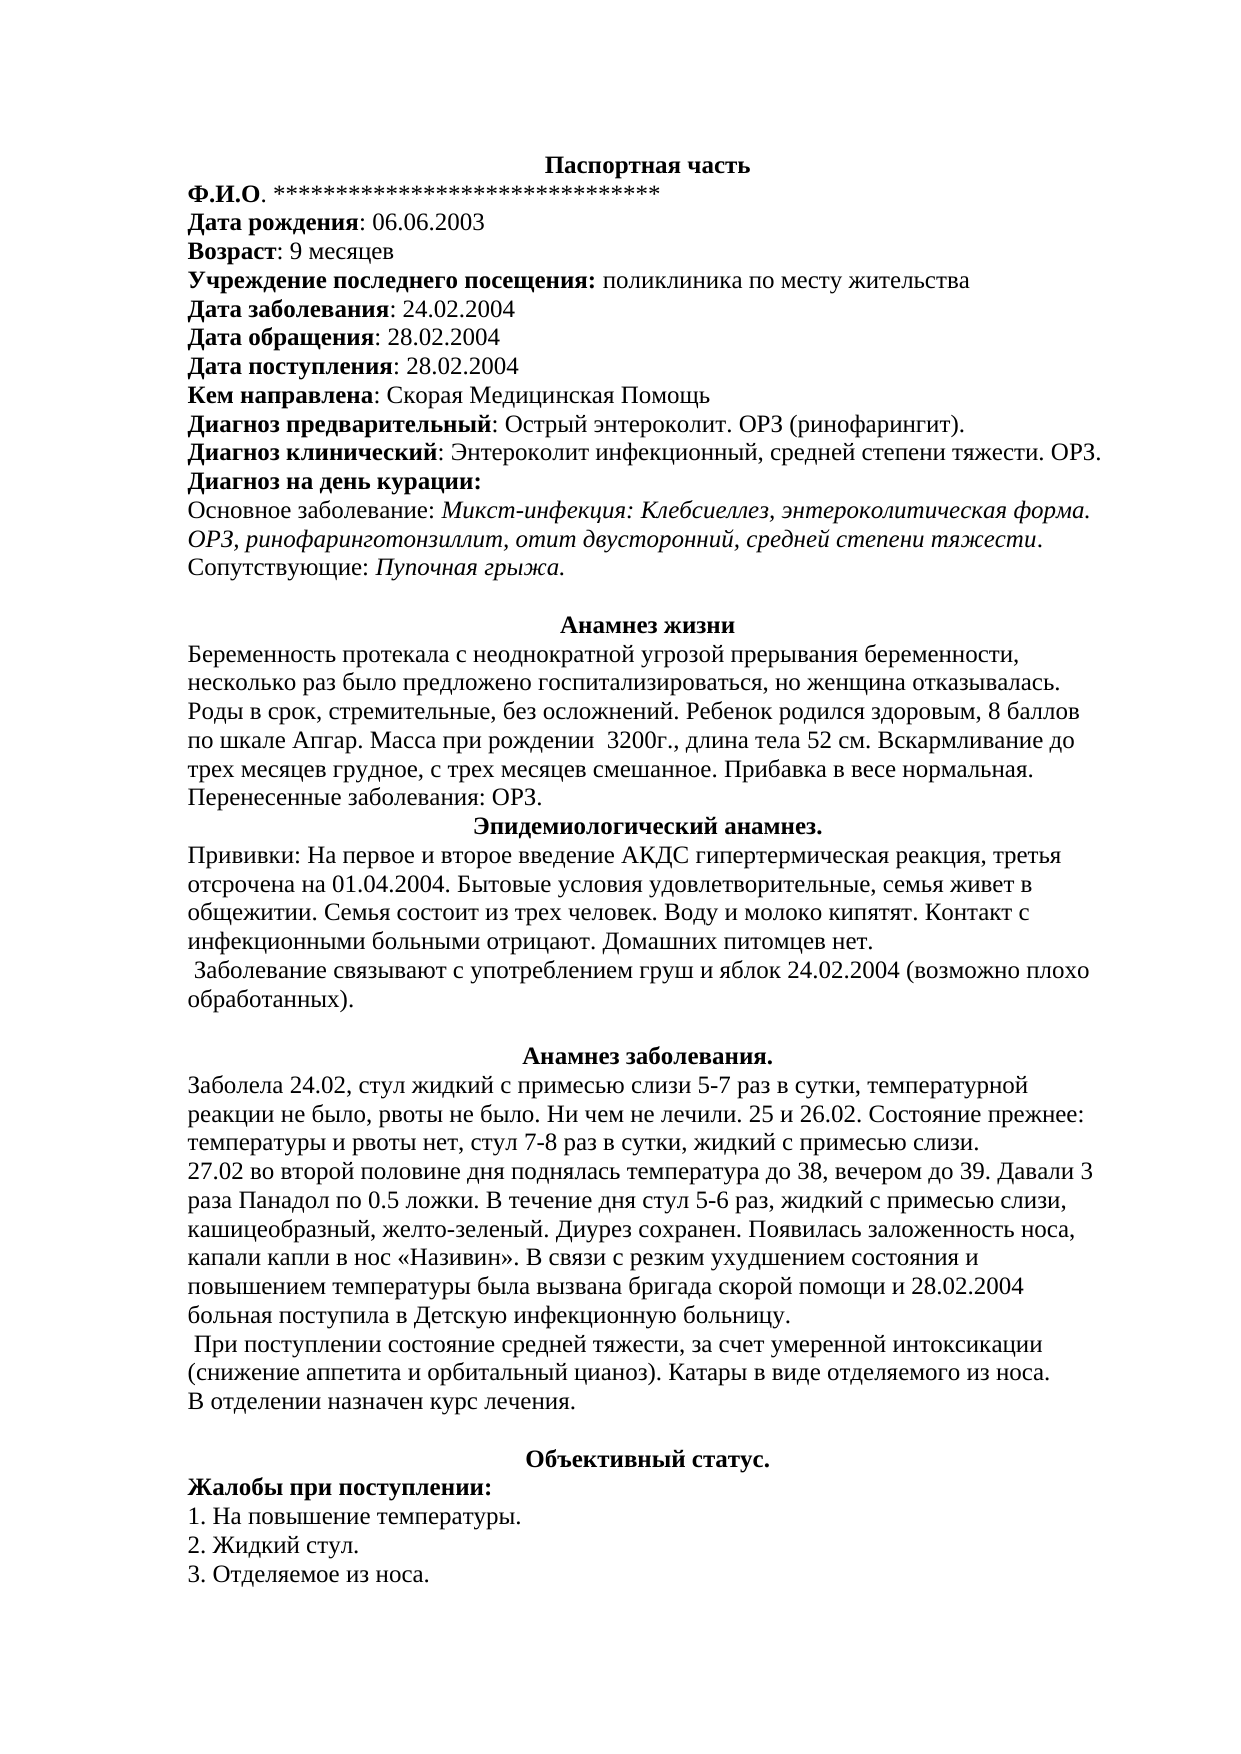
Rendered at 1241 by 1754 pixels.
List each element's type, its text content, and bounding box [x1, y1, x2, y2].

text Прививки: На первое и второе введение АКДС гипертермическая реакция, третья отсрочена на 01.04.2004. Бытовые условия удовлетворительные, семья живет в общежитии. Семья состоит из трех человек. Воду и молоко кипятят. Контакт с инфекционными больными отрицают. Домашних питомцев нет. [187, 840, 1107, 955]
subtitle Ф.И.О. ******************************* [187, 179, 1107, 207]
text Возраст: 9 месяцев [187, 236, 1107, 265]
text Учреждение последнего посещения: поликлиника по месту жительства [187, 265, 1107, 294]
text 27.02 во второй половине дня поднялась температура до 38, вечером до 39. Давали 3 раза Панадол по 0.5 ложки. В течение дня стул 5-6 раз, жидкий с примесью слизи, кашицеобразный, желто-зеленый. Диурез сохранен. Появилась заложенность носа, капали капли в нос «Називин». В связи с резким ухудшением состояния и повышением температуры была вызвана бригада скорой помощи и 28.02.2004 больная поступила в Детскую инфекционную больницу. [187, 1156, 1107, 1329]
text Дата заболевания: 24.02.2004 [187, 294, 1107, 322]
text Дата обращения: 28.02.2004 [187, 322, 1107, 351]
text Дата рождения: 06.06.2003 [187, 207, 1107, 236]
text Сопутствующие: Пупочная грыжа. [187, 552, 1107, 581]
subtitle Анамнез жизни [187, 610, 1107, 639]
text Заболевание связывают с употреблением груш и яблок 24.02.2004 (возможно плохо обработанных). [187, 955, 1107, 1012]
text Объективный статус. [187, 1444, 1107, 1472]
title Паспортная часть [187, 150, 1107, 179]
text Эпидемиологический анамнез. [187, 811, 1107, 840]
text Диагноз предварительный: Острый энтероколит. ОРЗ (ринофарингит). [187, 409, 1107, 437]
text Кем направлена: Скорая Медицинская Помощь [187, 380, 1107, 409]
text Диагноз на день курации: [187, 466, 1107, 495]
text 3. Отделяемое из носа. [187, 1559, 1107, 1587]
text При поступлении состояние средней тяжести, за счет умеренной интоксикации (снижение аппетита и орбитальный цианоз). Катары в виде отделяемого из носа. [187, 1329, 1107, 1386]
text Анамнез заболевания. [187, 1041, 1107, 1070]
text 2. Жидкий стул. [187, 1530, 1107, 1559]
text Диагноз клинический: Энтероколит инфекционный, средней степени тяжести. ОРЗ. [187, 437, 1107, 466]
text В отделении назначен курс лечения. [187, 1386, 1107, 1415]
text Жалобы при поступлении: [187, 1472, 1107, 1501]
text 1. На повышение температуры. [187, 1501, 1107, 1530]
text Беременность протекала с неоднократной угрозой прерывания беременности, несколько раз было предложено госпитализироваться, но женщина отказывалась. Роды в срок, стремительные, без осложнений. Ребенок родился здоровым, 8 баллов по шкале Апгар. Масса при рождении 3200г., длина тела . Вскармливание до трех месяцев грудное, с трех месяцев смешанное. Прибавка в весе нормальная. [187, 639, 1107, 782]
text Основное заболевание: Микст-инфекция: Клебсиеллез, энтероколитическая форма. ОРЗ, ринофаринготонзиллит, отит двусторонний, средней степени тяжести. [187, 495, 1107, 552]
text Заболела 24.02, стул жидкий с примесью слизи 5-7 раз в сутки, температурной реакции не было, рвоты не было. Ни чем не лечили. 25 и 26.02. Состояние прежнее: температуры и рвоты нет, стул 7-8 раз в сутки, жидкий с примесью слизи. [187, 1070, 1107, 1156]
text Дата поступления: 28.02.2004 [187, 351, 1107, 380]
text Перенесенные заболевания: ОРЗ. [187, 782, 1107, 811]
